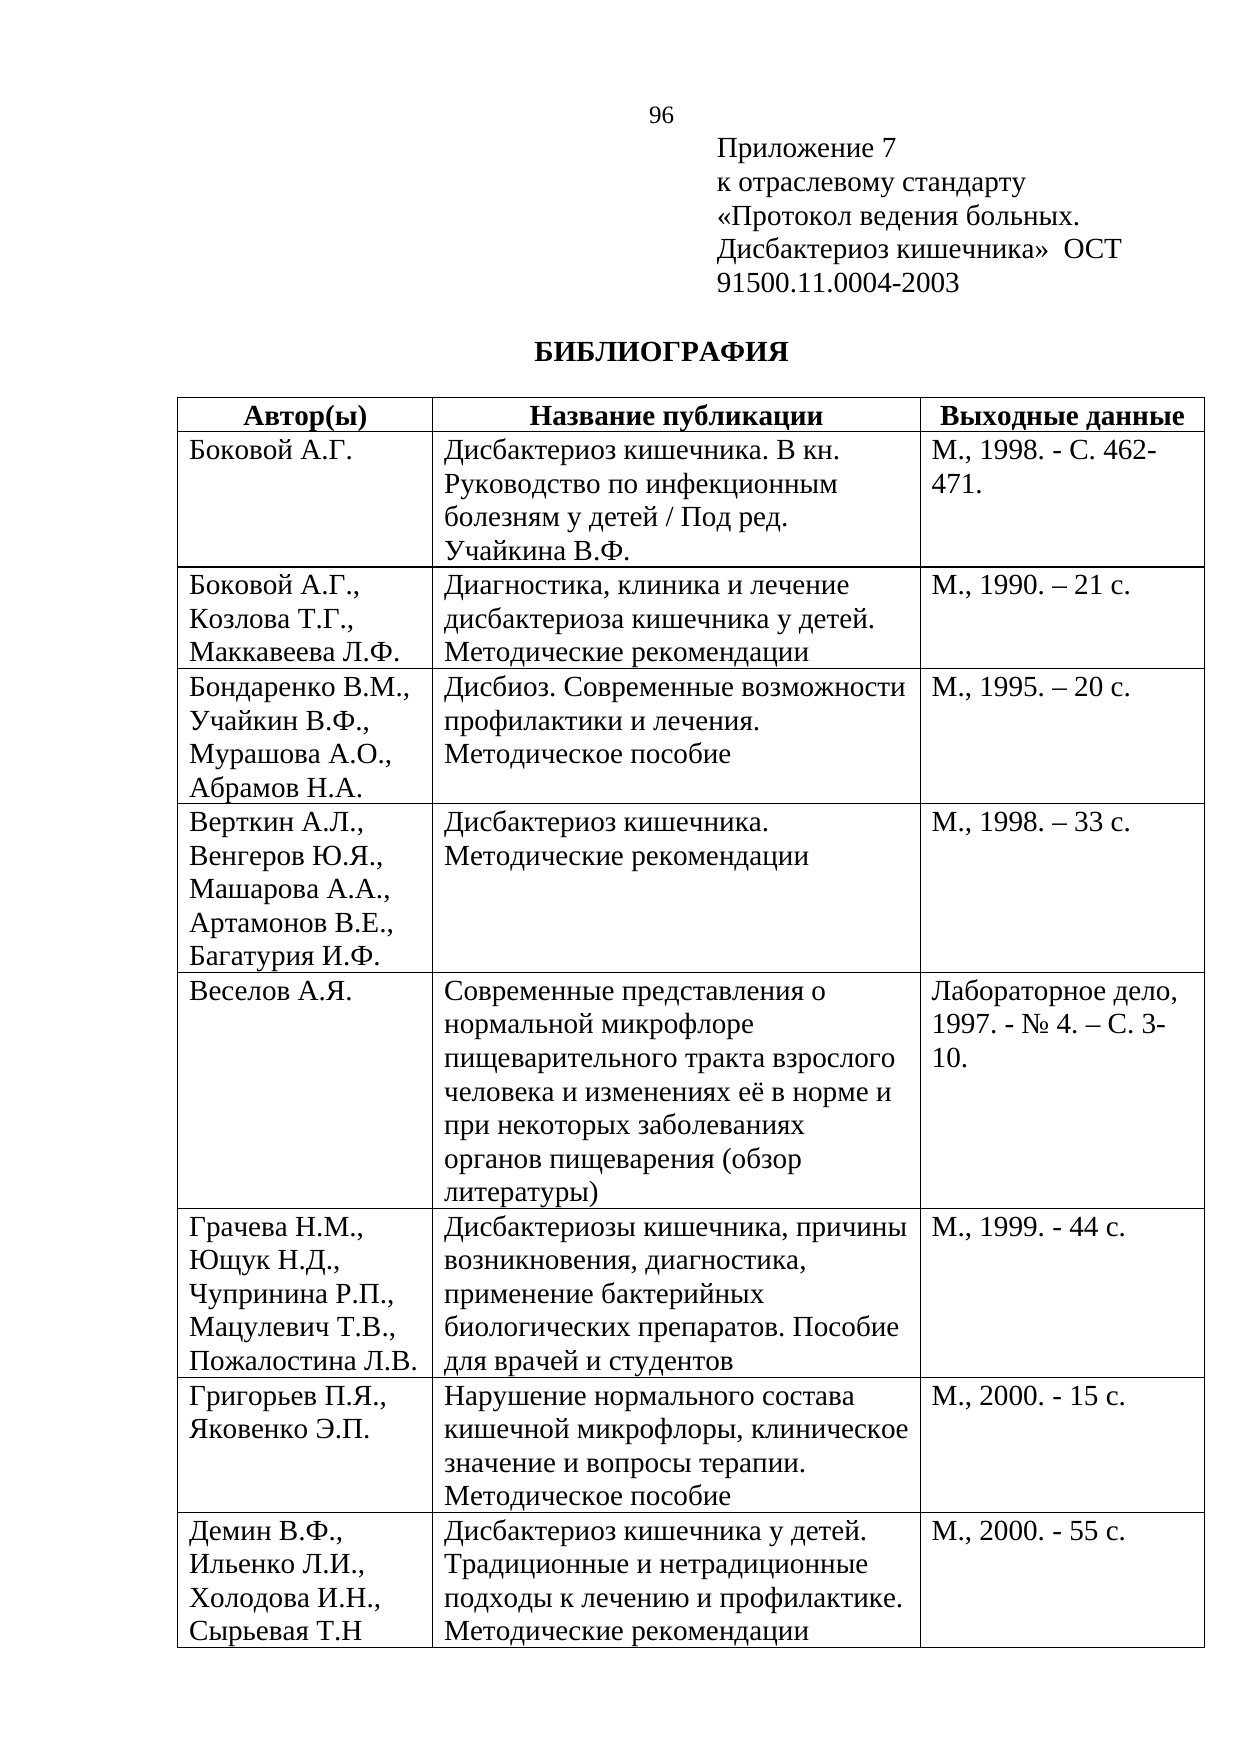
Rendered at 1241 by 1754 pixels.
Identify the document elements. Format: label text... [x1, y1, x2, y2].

table_header Автор(ы) [178, 398, 432, 431]
table_cell М., 1998. - С. 462-471. [921, 432, 1204, 566]
table_cell Диагностика, клиника и лечение дисбактериоза кишечника у детей. Методические рекомендации [433, 568, 920, 668]
table_cell Григорьев П.Я., Яковенко Э.П. [178, 1378, 432, 1512]
table_cell Грачева Н.М., Ющук Н.Д., Чупринина Р.П., Мацулевич Т.В., Пожалостина Л.В. [178, 1209, 432, 1377]
table_cell Бондаренко В.М., Учайкин В.Ф., Мурашова А.О., Абрамов Н.А. [178, 669, 432, 803]
table_cell М., 2000. - 15 с. [921, 1378, 1204, 1512]
table_cell Дисбактериоз кишечника. В кн. Руководство по инфекционным болезням у детей / Под ред. Учайкина В.Ф. [433, 432, 920, 566]
table_cell Демин В.Ф., Ильенко Л.И., Холодова И.Н., Сырьевая Т.Н [178, 1513, 432, 1647]
table_cell Дисбиоз. Современные возможности профилактики и лечения. Методическое пособие [433, 669, 920, 803]
table_cell Дисбактериоз кишечника. Методические рекомендации [433, 804, 920, 972]
table_cell Боковой А.Г. [178, 432, 432, 566]
table_cell М., 1998. – 33 с. [921, 804, 1204, 972]
table_header Выходные данные [921, 398, 1204, 431]
table_cell Лабораторное дело, 1997. - № 4. – С. 3-10. [921, 973, 1204, 1208]
table_cell Боковой А.Г., Козлова Т.Г., Маккавеева Л.Ф. [178, 568, 432, 668]
table_cell Дисбактериоз кишечника у детей. Традиционные и нетрадиционные подходы к лечению и профилактике. Методические рекомендации [433, 1513, 920, 1647]
table_cell Веселов А.Я. [178, 973, 432, 1208]
table_cell Современные представления о нормальной микрофлоре пищеварительного тракта взрослого человека и изменениях её в норме и при некоторых заболеваниях органов пищеварения (обзор литературы) [433, 973, 920, 1208]
table_cell М., 2000. - 55 с. [921, 1513, 1204, 1647]
table_cell М., 1990. – 21 с. [921, 568, 1204, 668]
table_header Приложение 7 к отраслевому стандарту «Протокол ведения больных. Дисбактериоз кишечника» ОСТ 91500.11.0004-2003 [705, 118, 1168, 309]
table_cell М., 1995. – 20 с. [921, 669, 1204, 803]
table_cell Нарушение нормального состава кишечной микрофлоры, клиническое значение и вопросы терапии. Методическое пособие [433, 1378, 920, 1512]
table_header Название публикации [433, 398, 920, 431]
table_cell М., 1999. - 44 с. [921, 1209, 1204, 1377]
subtitle БИБЛИОГРАФИЯ [177, 334, 1146, 367]
table_cell Дисбактериозы кишечника, причины возникновения, диагностика, применение бактерийных биологических препаратов. Пособие для врачей и студентов [433, 1209, 920, 1377]
table_cell Верткин А.Л., Венгеров Ю.Я., Машарова А.А., Артамонов В.Е., Багатурия И.Ф. [178, 804, 432, 972]
